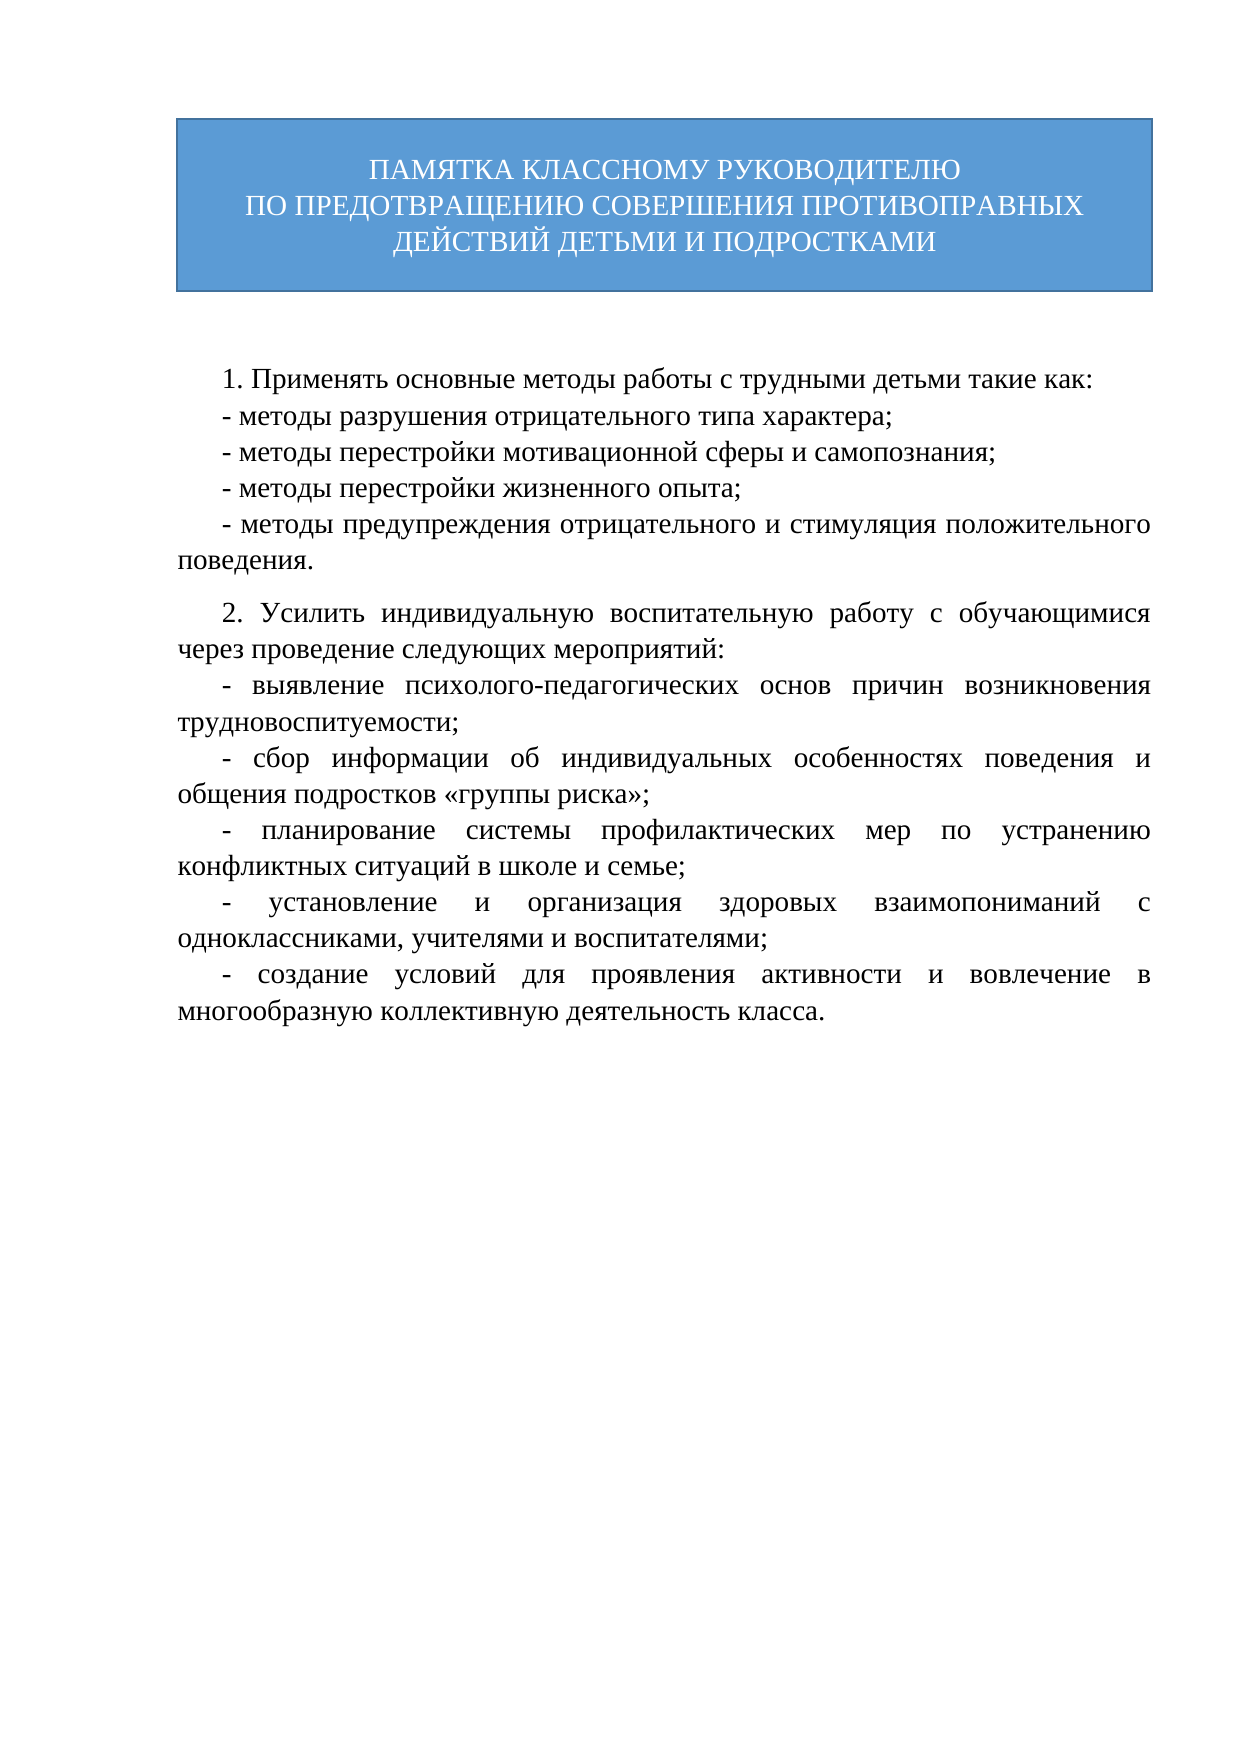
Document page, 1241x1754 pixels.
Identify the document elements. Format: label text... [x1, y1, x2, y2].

text - методы перестройки мотивационной сферы и самопознания; [177, 434, 1152, 467]
text - методы перестройки жизненного опыта; [177, 470, 1152, 504]
list - создание условий для проявления активности и вовлечение в многообразную коллективную деятельность класса. [177, 957, 1152, 1026]
text - методы предупреждения отрицательного и стимуляция положительного поведения. [177, 506, 1152, 576]
text - планирование системы профилактических мер по устранению конфликтных ситуаций в школе и семье; [177, 812, 1152, 882]
list 1. Применять основные методы работы с трудными детьми такие как: [177, 362, 1152, 395]
text 2. Усилить индивидуальную воспитательную работу с обучающимися через проведение следующих мероприятий: [177, 595, 1152, 665]
text - сбор информации об индивидуальных особенностях поведения и общения подростков «группы риска»; [177, 740, 1152, 809]
text - установление и организация здоровых взаимопониманий с одноклассниками, учителями и воспитателями; [177, 884, 1152, 954]
list - методы разрушения отрицательного типа характера; [177, 398, 1152, 431]
text - выявление психолого-педагогических основ причин возникновения трудновоспитуемости; [177, 667, 1152, 737]
